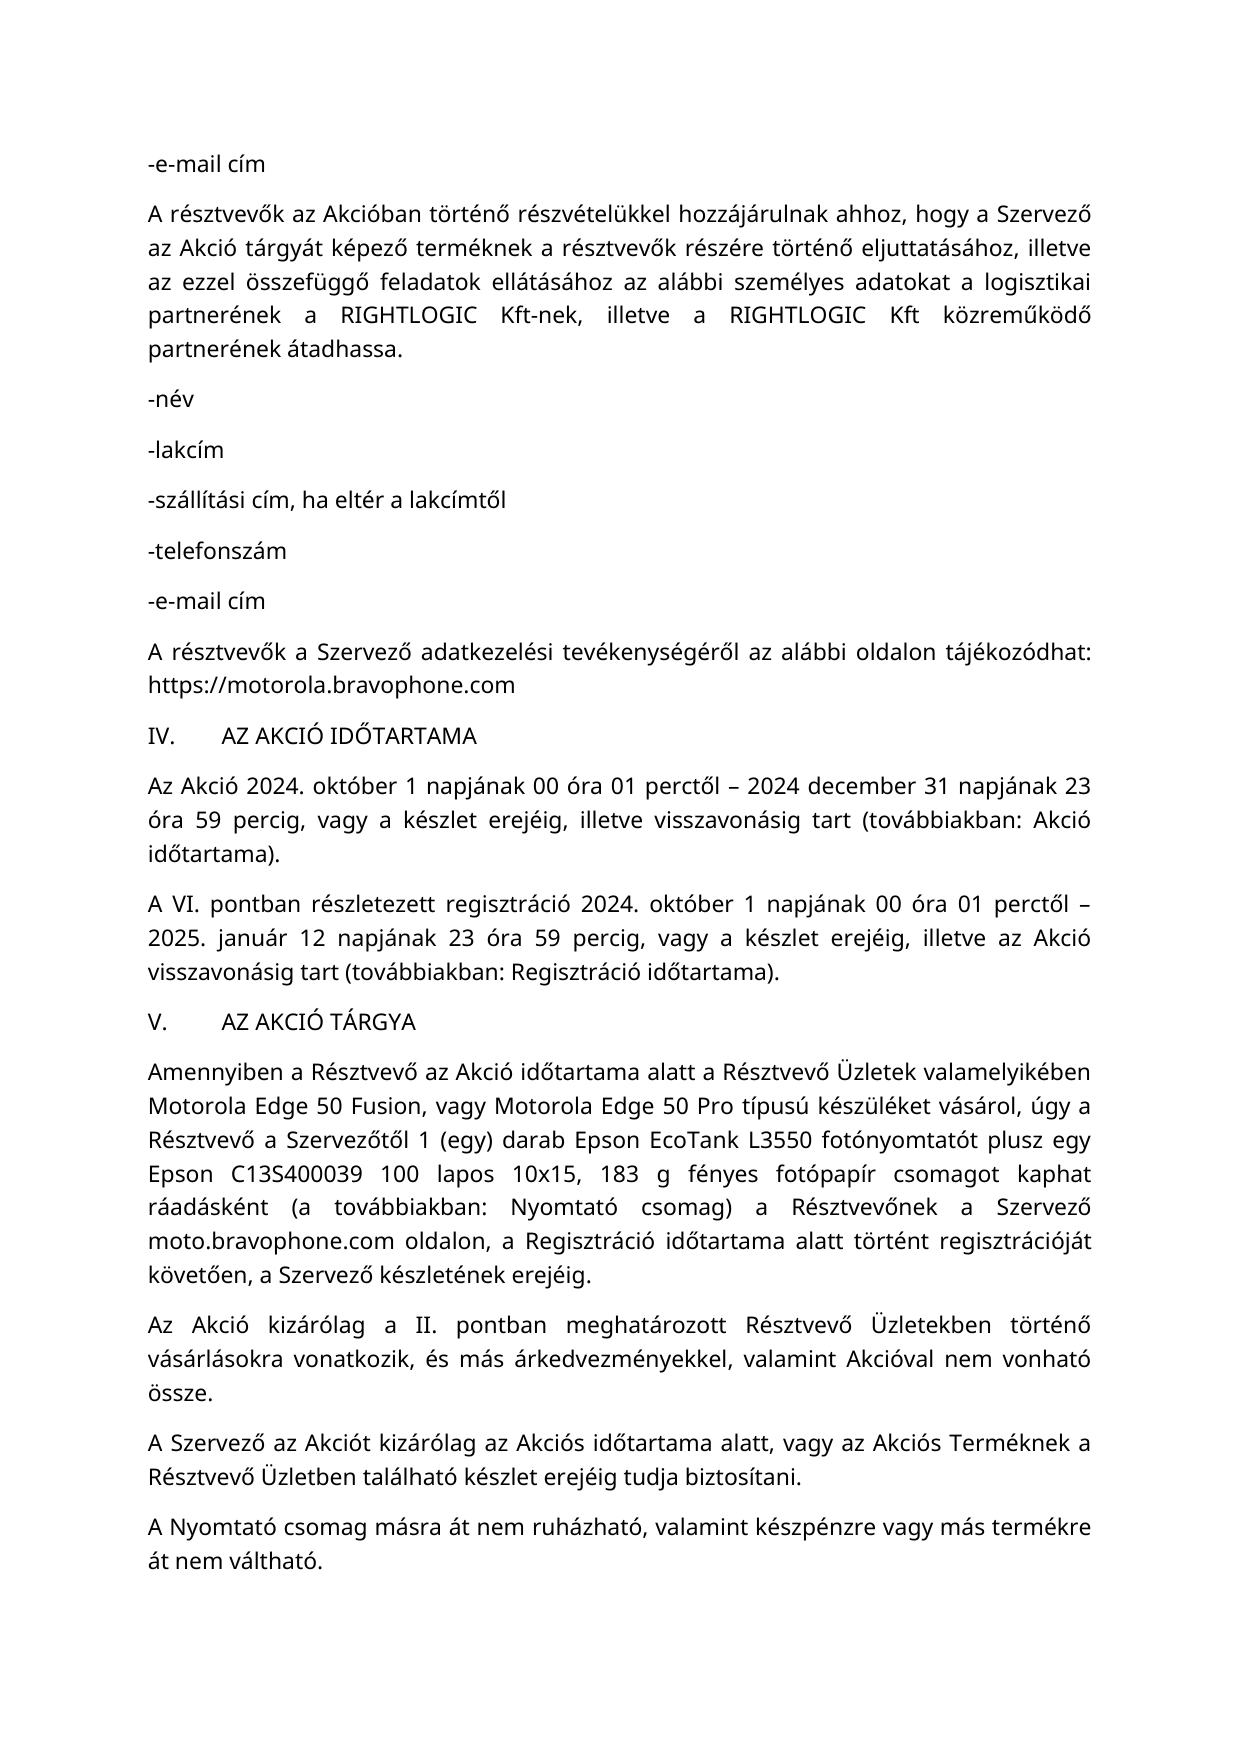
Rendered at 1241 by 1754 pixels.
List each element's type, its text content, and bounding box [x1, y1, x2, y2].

text A Nyomtató csomag másra át nem ruházható, valamint készpénzre vagy más termékre át nem váltható. [148, 1511, 1093, 1576]
text -e-mail cím [148, 148, 1093, 179]
text Az Akció kizárólag a II. pontban meghatározott Résztvevő Üzletekben történő vásárlásokra vonatkozik, és más árkedvezményekkel, valamint Akcióval nem vonható össze. [148, 1309, 1093, 1408]
text Az Akció 2024. október 1 napjának 00 óra 01 perctől – 2024 december 31 napjának 23 óra 59 percig, vagy a készlet erejéig, illetve visszavonásig tart (továbbiakban: Akció időtartama). [148, 770, 1093, 869]
text -név [148, 383, 1093, 415]
text -e-mail cím [148, 585, 1093, 616]
text -lakcím [148, 434, 1093, 465]
text A VI. pontban részletezett regisztráció 2024. október 1 napjának 00 óra 01 perctől – 2025. január 12 napjának 23 óra 59 percig, vagy a készlet erejéig, illetve az Akció visszavonásig tart (továbbiakban: Regisztráció időtartama). [148, 888, 1093, 987]
text V. AZ AKCIÓ TÁRGYA [148, 1006, 1093, 1037]
text IV. AZ AKCIÓ IDŐTARTAMA [148, 720, 1093, 751]
text A résztvevők a Szervező adatkezelési tevékenységéről az alábbi oldalon tájékozódhat: https://motorola.bravophone.com [148, 636, 1093, 701]
text Amennyiben a Résztvevő az Akció időtartama alatt a Résztvevő Üzletek valamelyikében Motorola Edge 50 Fusion, vagy Motorola Edge 50 Pro típusú készüléket vásárol, úgy a Résztvevő a Szervezőtől 1 (egy) darab Epson EcoTank L3550 fotónyomtatót plusz egy Epson C13S400039 100 lapos 10x15, 183 g fényes fotópapír csomagot kaphat ráadásként (a továbbiakban: Nyomtató csomag) a Résztvevőnek a Szervező moto.bravophone.com oldalon, a Regisztráció időtartama alatt történt regisztrációját követően, a Szervező készletének erejéig. [148, 1056, 1093, 1290]
text A résztvevők az Akcióban történő részvételükkel hozzájárulnak ahhoz, hogy a Szervező az Akció tárgyát képező terméknek a résztvevők részére történő eljuttatásához, illetve az ezzel összefüggő feladatok ellátásához az alábbi személyes adatokat a logisztikai partnerének a RIGHTLOGIC Kft-nek, illetve a RIGHTLOGIC Kft közreműködő partnerének átadhassa. [148, 198, 1093, 364]
text A Szervező az Akciót kizárólag az Akciós időtartama alatt, vagy az Akciós Terméknek a Résztvevő Üzletben található készlet erejéig tudja biztosítani. [148, 1427, 1093, 1492]
text -szállítási cím, ha eltér a lakcímtől [148, 484, 1093, 516]
text -telefonszám [148, 535, 1093, 566]
